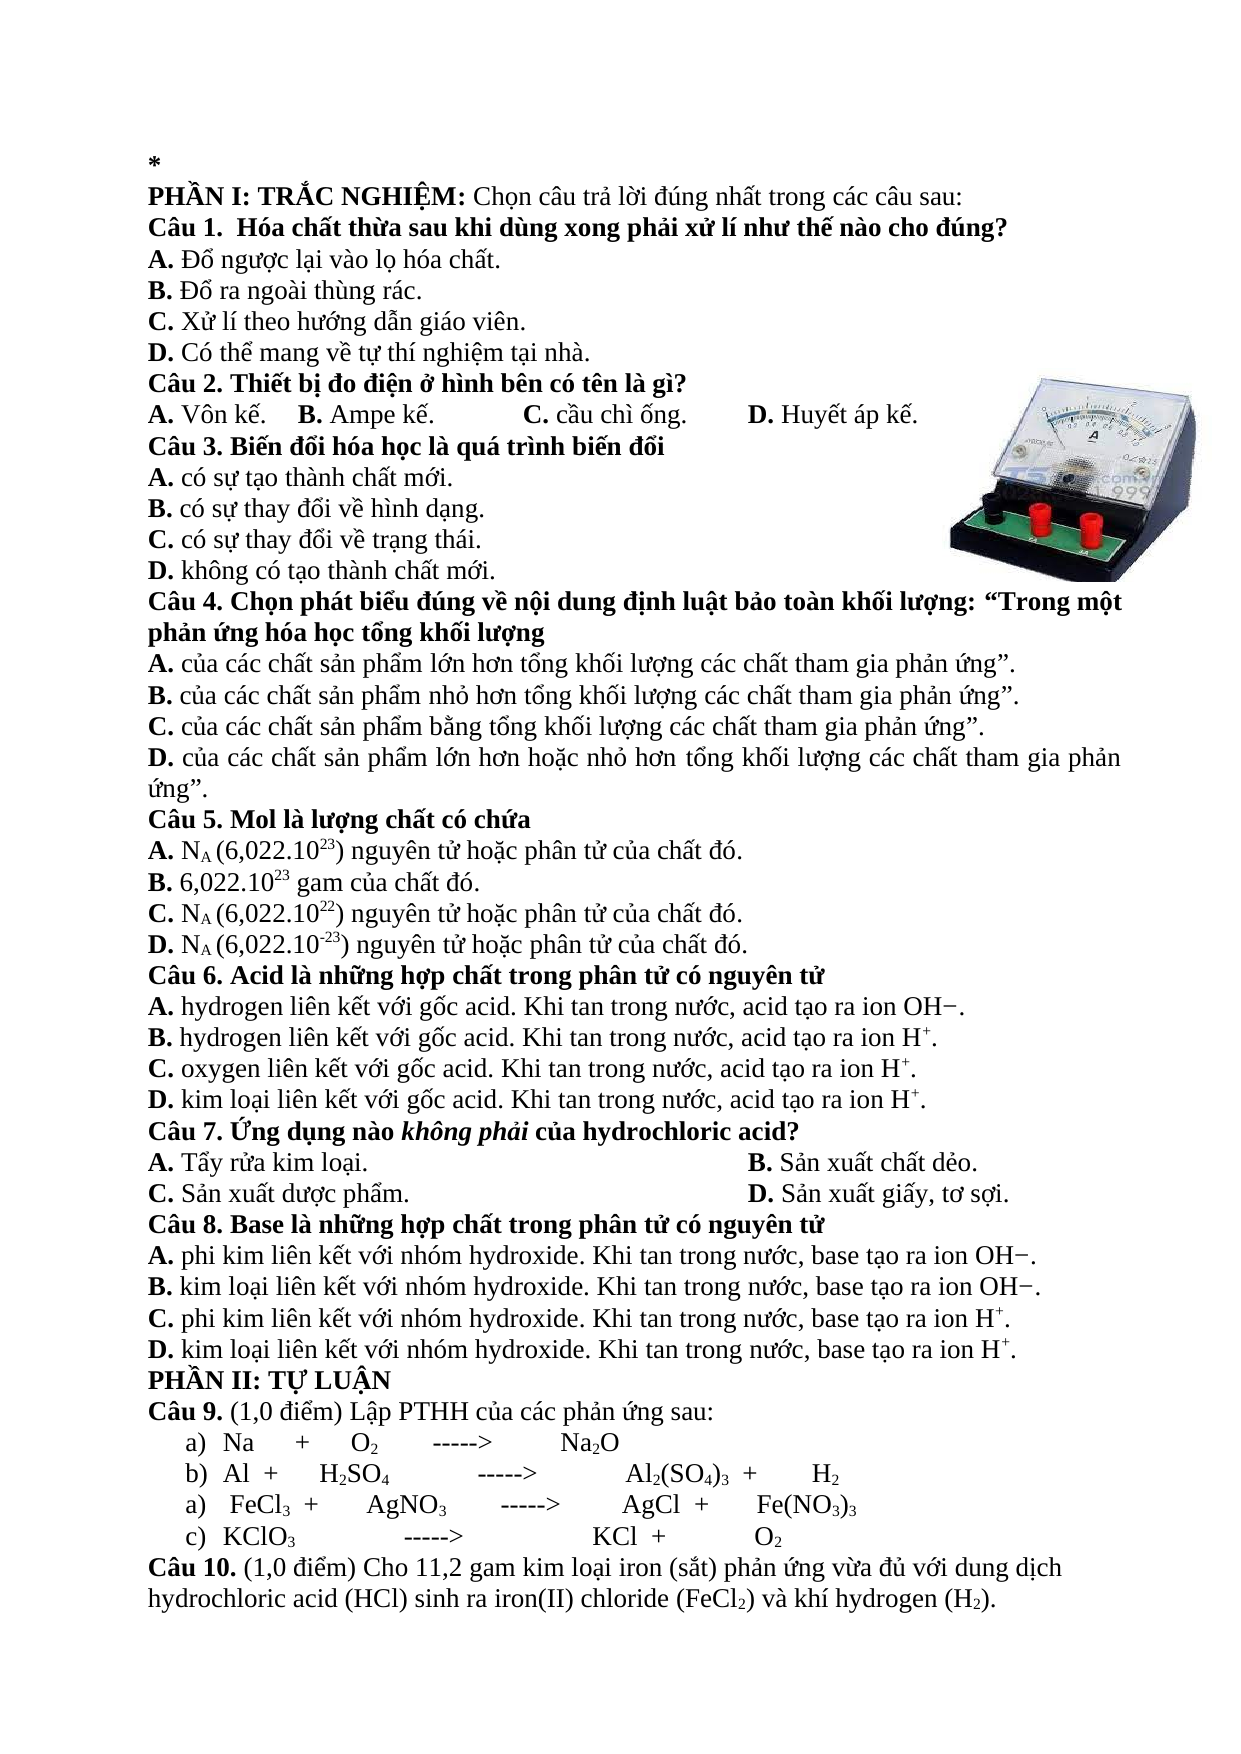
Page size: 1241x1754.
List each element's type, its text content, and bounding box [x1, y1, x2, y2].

text * [148, 149, 1122, 180]
text A. Đổ ngược lại vào lọ hóa chất. [148, 243, 1122, 274]
text A. hydrogen liên kết với gốc acid. Khi tan trong nước, acid tạo ra ion OH−. [148, 990, 1122, 1021]
list Al + H2SO4 -----> Al2(SO4)3 + H2 [185, 1457, 1122, 1488]
text Câu 9. (1,0 điểm) Lập PTHH của các phản ứng sau: [148, 1395, 1122, 1426]
text Câu 10. (1,0 điểm) Cho 11,2 gam kim loại iron (sắt) phản ứng vừa đủ với dung dịch hydrochloric acid (HCl) sinh ra iron(II) chloride (FeCl2) và khí hydrogen (H2). [148, 1551, 1122, 1613]
text Câu 2. Thiết bị đo điện ở hình bên có tên là gì? [148, 367, 1122, 398]
list Na + O2 -----> Na2O [185, 1426, 1122, 1457]
text B. 6,022.1023 gam của chất đó. [148, 866, 1122, 897]
picture [942, 368, 1222, 582]
text A. có sự tạo thành chất mới. [148, 461, 942, 492]
text C. Xử lí theo hướng dẫn giáo viên. [148, 305, 1122, 336]
text Câu 7. Ứng dụng nào không phải của hydrochloric acid? [148, 1115, 1122, 1146]
text Câu 1. Hóa chất thừa sau khi dùng xong phải xử lí như thế nào cho đúng? [148, 212, 1122, 243]
text Câu 5. Mol là lượng chất có chứa [148, 803, 1122, 834]
text C. Sản xuất dược phẩm. D. Sản xuất giấy, tơ sợi. [148, 1177, 1122, 1208]
text D. kim loại liên kết với nhóm hydroxide. Khi tan trong nước, base tạo ra ion H+. [148, 1333, 1122, 1364]
text C. của các chất sản phẩm bằng tổng khối lượng các chất tham gia phản ứng”. [148, 710, 1122, 741]
text A. của các chất sản phẩm lớn hơn tổng khối lượng các chất tham gia phản ứng”. [148, 648, 1122, 679]
text D. kim loại liên kết với gốc acid. Khi tan trong nước, acid tạo ra ion H+. [148, 1084, 1122, 1115]
text B. kim loại liên kết với nhóm hydroxide. Khi tan trong nước, base tạo ra ion OH−. [148, 1271, 1122, 1302]
text A. NA (6,022.1023) nguyên tử hoặc phân tử của chất đó. [148, 834, 1122, 866]
text A. phi kim liên kết với nhóm hydroxide. Khi tan trong nước, base tạo ra ion OH−. [148, 1239, 1122, 1271]
list FeCl3 + AgNO3 -----> AgCl + Fe(NO3)3 [185, 1488, 1122, 1520]
text Câu 4. Chọn phát biểu đúng về nội dung định luật bảo toàn khối lượng: “Trong một phản ứng hóa học tổng khối lượng [148, 585, 1122, 648]
text PHẦN II: TỰ LUẬN [148, 1364, 1122, 1395]
text A. Vôn kế. B. Ampe kế. C. cầu chì ống. D. Huyết áp kế. [148, 398, 942, 429]
text PHẦN I: TRẮC NGHIỆM: Chọn câu trả lời đúng nhất trong các câu sau: [148, 180, 1122, 212]
text D. Có thể mang về tự thí nghiệm tại nhà. [148, 336, 1122, 367]
text B. có sự thay đổi về hình dạng. [148, 492, 942, 523]
text Câu 6. Acid là những hợp chất trong phân tử có nguyên tử [148, 959, 1122, 990]
text B. hydrogen liên kết với gốc acid. Khi tan trong nước, acid tạo ra ion H+. [148, 1021, 1122, 1052]
text Câu 3. Biến đổi hóa học là quá trình biến đổi [148, 429, 942, 461]
text D. không có tạo thành chất mới. [148, 554, 1122, 585]
text Câu 8. Base là những hợp chất trong phân tử có nguyên tử [148, 1208, 1122, 1239]
text B. Đổ ra ngoài thùng rác. [148, 274, 1122, 305]
text B. của các chất sản phẩm nhỏ hơn tổng khối lượng các chất tham gia phản ứng”. [148, 679, 1122, 710]
text C. có sự thay đổi về trạng thái. [148, 523, 942, 554]
text C. oxygen liên kết với gốc acid. Khi tan trong nước, acid tạo ra ion H+. [148, 1052, 1122, 1084]
text C. phi kim liên kết với nhóm hydroxide. Khi tan trong nước, base tạo ra ion H+. [148, 1302, 1122, 1333]
list KClO3 -----> KCl + O2 [185, 1520, 1122, 1551]
text D. của các chất sản phẩm lớn hơn hoặc nhỏ hơn tổng khối lượng các chất tham gia phản ứng”. [148, 741, 1122, 803]
text C. NA (6,022.1022) nguyên tử hoặc phân tử của chất đó. [148, 897, 1122, 928]
text A. Tẩy rửa kim loại. B. Sản xuất chất dẻo. [148, 1146, 1122, 1177]
text D. NA (6,022.10-23) nguyên tử hoặc phân tử của chất đó. [148, 928, 1122, 959]
